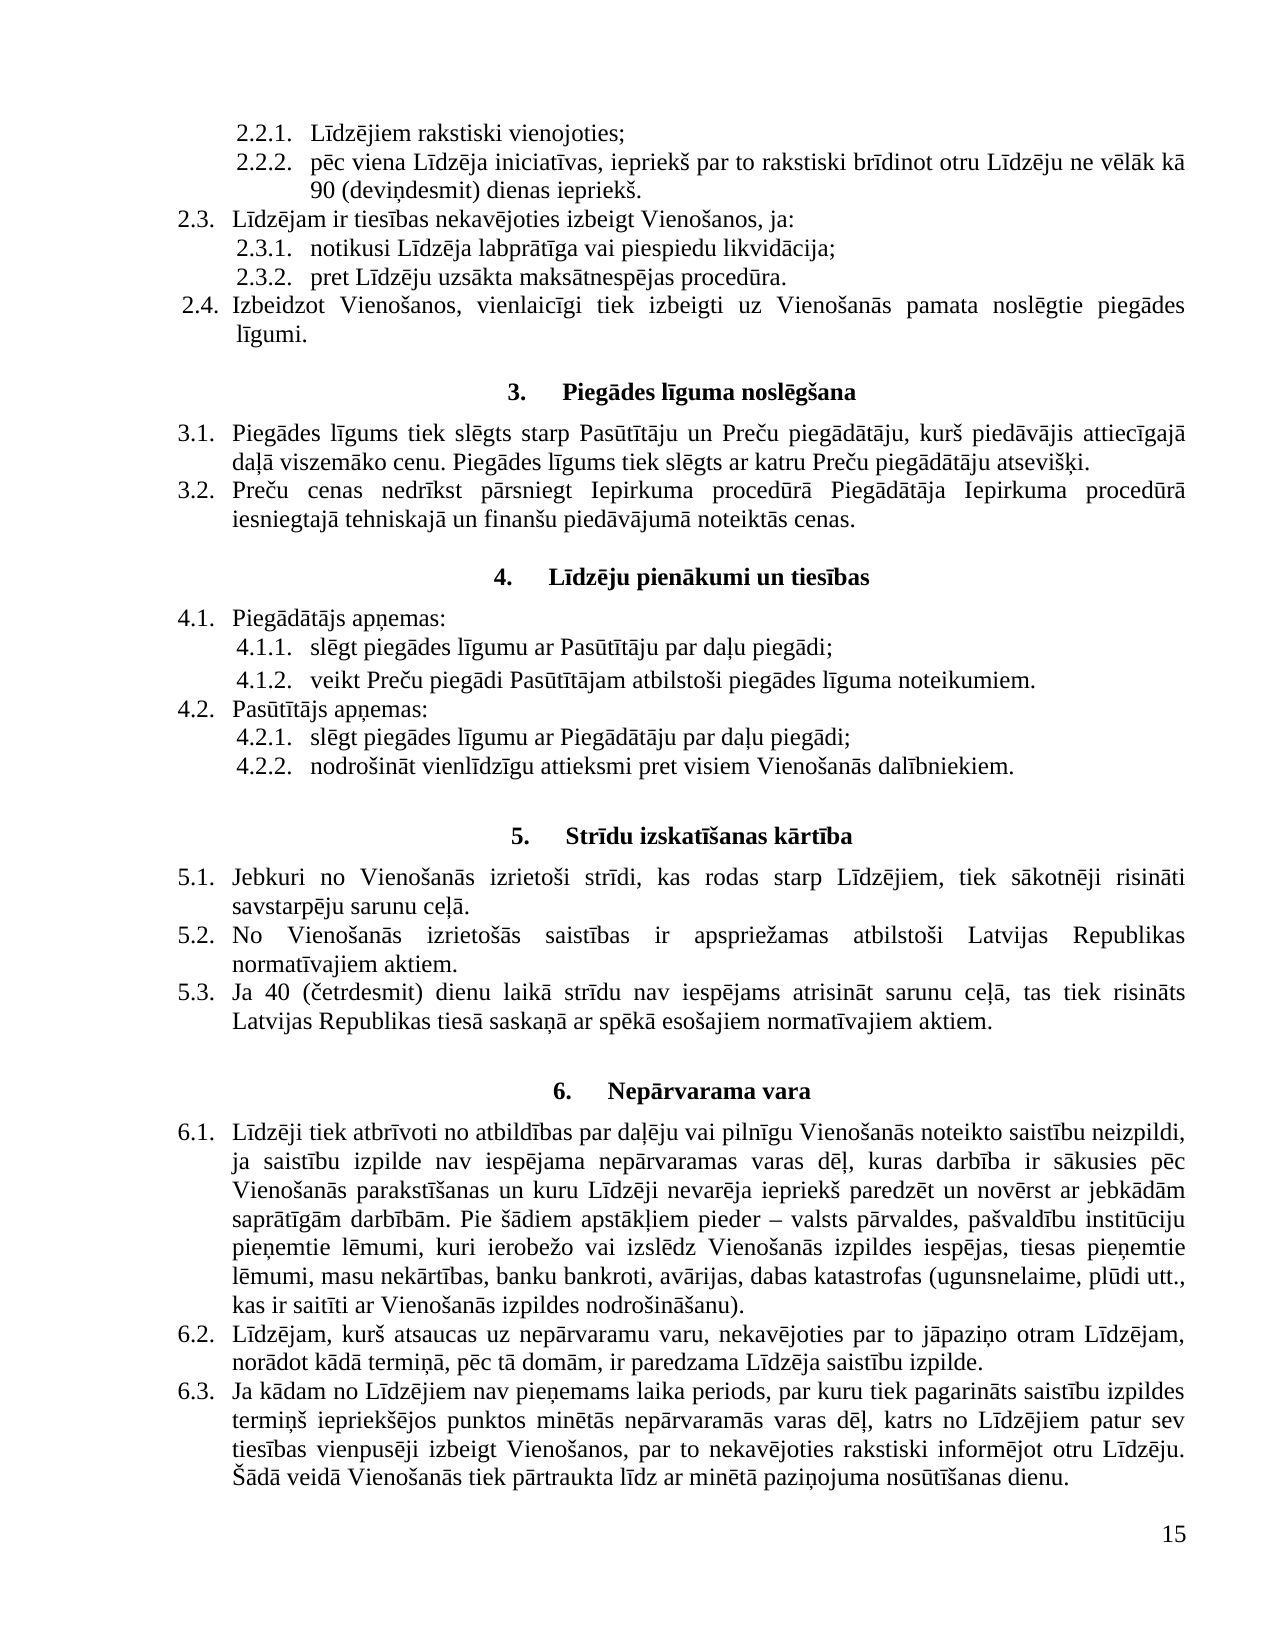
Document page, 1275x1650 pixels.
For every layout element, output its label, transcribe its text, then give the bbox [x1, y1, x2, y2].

list Līdzēju pienākumi un tiesības [177, 562, 1186, 591]
list Preču cenas nedrīkst pārsniegt Iepirkuma procedūrā Piegādātāja Iepirkuma procedūrā iesniegtajā tehniskajā un finanšu piedāvājumā noteiktās cenas. [177, 476, 1186, 533]
list nodrošināt vienlīdzīgu attieksmi pret visiem Vienošanās dalībniekiem. [236, 751, 1186, 780]
list Līdzējam, kurš atsaucas uz nepārvaramu varu, nekavējoties par to jāpaziņo otram Līdzējam, norādot kādā termiņā, pēc tā domām, ir paredzama Līdzēja saistību izpilde. [177, 1319, 1186, 1376]
list Piegādes līguma noslēgšana [177, 377, 1186, 406]
list notikusi Līdzēja labprātīga vai piespiedu likvidācija; [236, 233, 1186, 262]
list Līdzēji tiek atbrīvoti no atbildības par daļēju vai pilnīgu Vienošanās noteikto saistību neizpildi, ja saistību izpilde nav iespējama nepārvaramas varas dēļ, kuras darbība ir sākusies pēc Vienošanās parakstīšanas un kuru Līdzēji nevarēja iepriekš paredzēt un novērst ar jebkādām saprātīgām darbībām. Pie šādiem apstākļiem pieder – valsts pārvaldes, pašvaldību institūciju pieņemtie lēmumi, kuri ierobežo vai izslēdz Vienošanās izpildes iespējas, tiesas pieņemtie lēmumi, masu nekārtības, banku bankroti, avārijas, dabas katastrofas (ugunsnelaime, plūdi utt., kas ir saitīti ar Vienošanās izpildes nodrošināšanu). [177, 1117, 1186, 1319]
list slēgt piegādes līgumu ar Pasūtītāju par daļu piegādi; [236, 632, 1186, 661]
list pret Līdzēju uzsākta maksātnespējas procedūra. [236, 262, 1186, 291]
list veikt Preču piegādi Pasūtītājam atbilstoši piegādes līguma noteikumiem. [236, 665, 1186, 694]
list Līdzējam ir tiesības nekavējoties izbeigt Vienošanos, ja: [177, 204, 1187, 233]
list Jebkuri no Vienošanās izrietoši strīdi, kas rodas starp Līdzējiem, tiek sākotnēji risināti savstarpēju sarunu ceļā. [177, 862, 1186, 920]
list Piegādes līgums tiek slēgts starp Pasūtītāju un Preču piegādātāju, kurš piedāvājis attiecīgajā daļā viszemāko cenu. Piegādes līgums tiek slēgts ar katru Preču piegādātāju atsevišķi. [177, 418, 1186, 476]
list Ja kādam no Līdzējiem nav pieņemams laika periods, par kuru tiek pagarināts saistību izpildes termiņš iepriekšējos punktos minētās nepārvaramās varas dēļ, katrs no Līdzējiem patur sev tiesības vienpusēji izbeigt Vienošanos, par to nekavējoties rakstiski informējot otru Līdzēju. Šādā veidā Vienošanās tiek pārtraukta līdz ar minētā paziņojuma nosūtīšanas dienu. [177, 1376, 1186, 1491]
list Nepārvarama vara [177, 1076, 1186, 1105]
list No Vienošanās izrietošās saistības ir apspriežamas atbilstoši Latvijas Republikas normatīvajiem aktiem. [177, 920, 1186, 977]
list Līdzējiem rakstiski vienojoties; [236, 118, 1266, 147]
list slēgt piegādes līgumu ar Piegādātāju par daļu piegādi; [236, 722, 1186, 751]
list Ja 40 (četrdesmit) dienu laikā strīdu nav iespējams atrisināt sarunu ceļā, tas tiek risināts Latvijas Republikas tiesā saskaņā ar spēkā esošajiem normatīvajiem aktiem. [177, 977, 1186, 1035]
list Strīdu izskatīšanas kārtība [177, 821, 1186, 850]
list pēc viena Līdzēja iniciatīvas, iepriekš par to rakstiski brīdinot otru Līdzēju ne vēlāk kā 90 (deviņdesmit) dienas iepriekš. [236, 147, 1187, 204]
list Pasūtītājs apņemas: [177, 694, 1186, 722]
list Izbeidzot Vienošanos, vienlaicīgi tiek izbeigti uz Vienošanās pamata noslēgtie piegādes līgumi. [182, 291, 1186, 348]
list Piegādātājs apņemas: [177, 603, 1186, 632]
